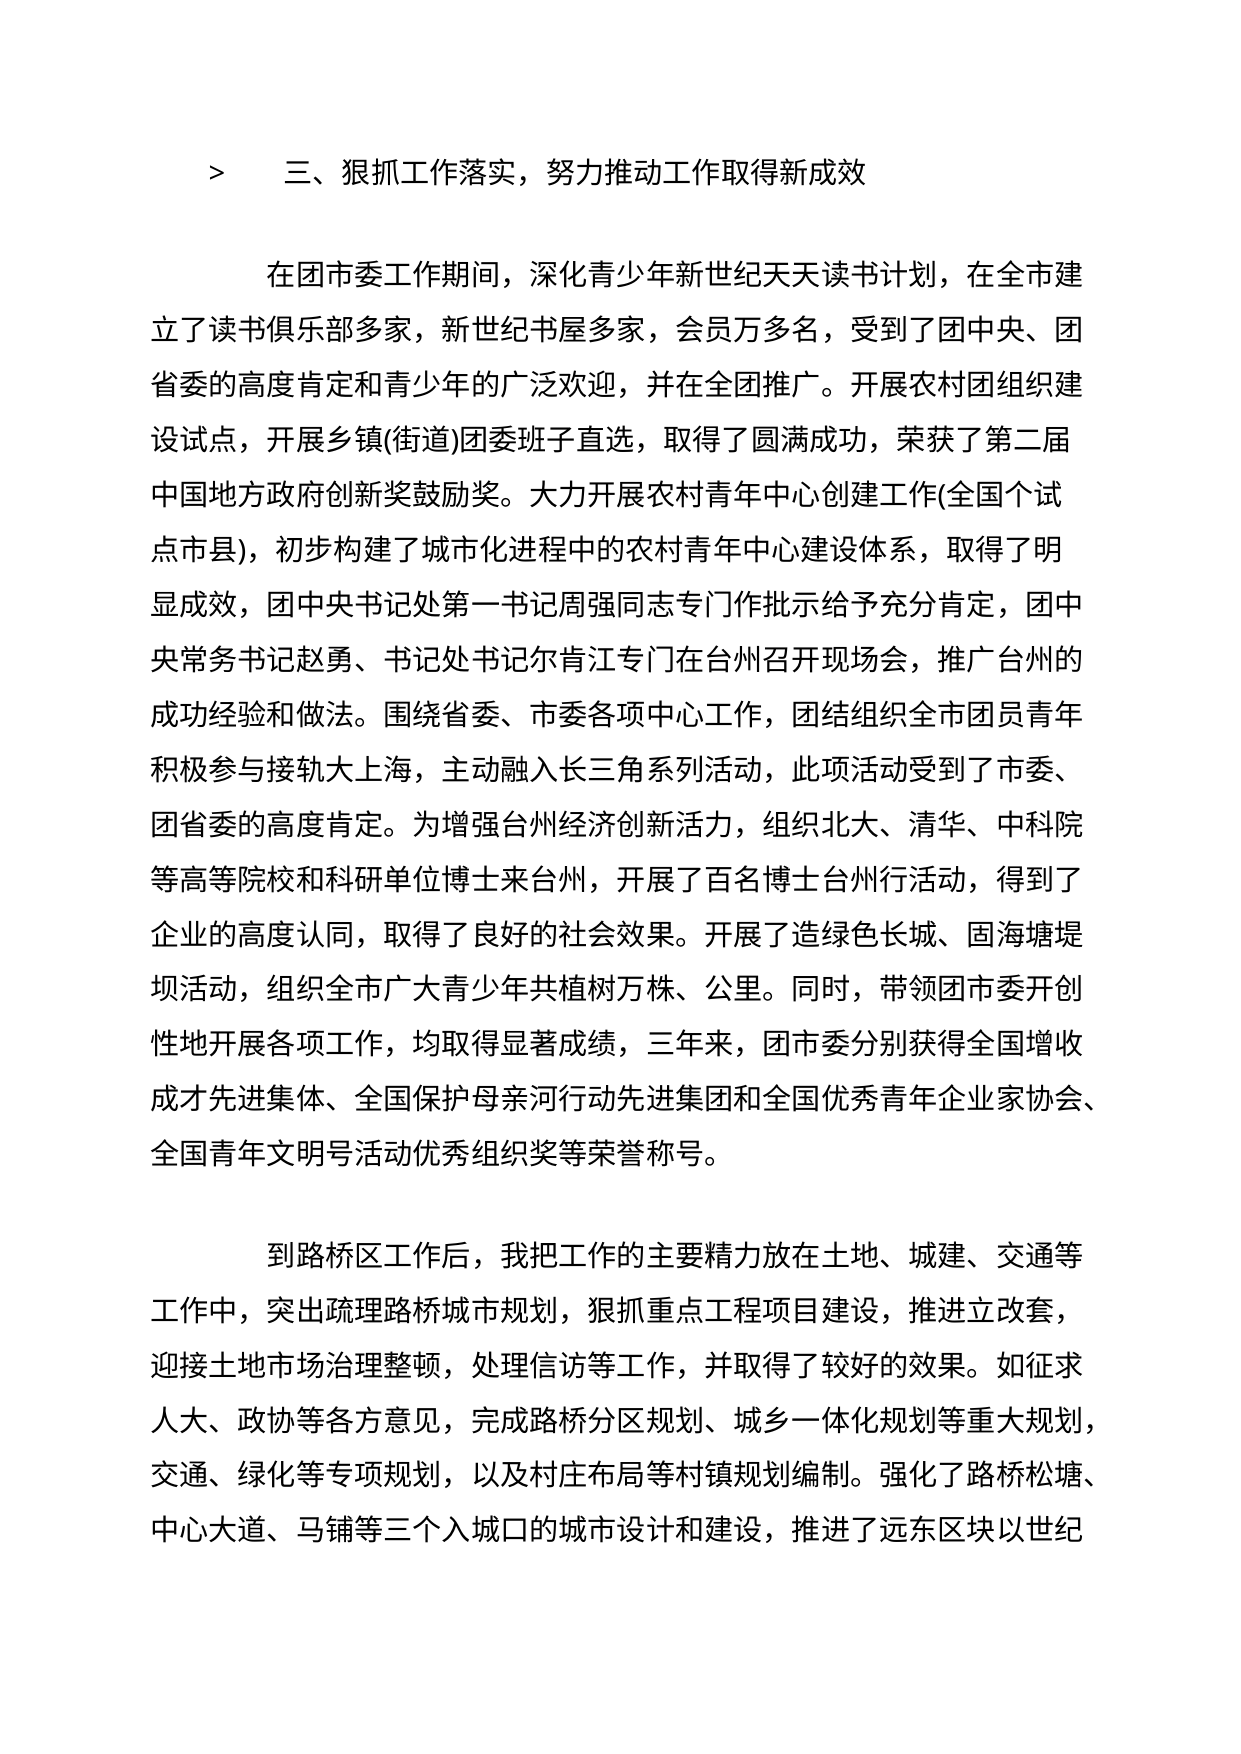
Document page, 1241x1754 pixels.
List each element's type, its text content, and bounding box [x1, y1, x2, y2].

text > 三、狠抓工作落实，努力推动工作取得新成效 [150, 150, 1090, 192]
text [150, 1232, 1090, 1549]
text 在团市委工作期间，深化青少年新世纪天天读书计划，在全市建立了读书俱乐部多家，新世纪书屋多家，会员万多名，受到了团中央、团省委的高度肯定和青少年的广泛欢迎，并在全团推广。开展农村团组织建设试点，开展乡镇(街道)团委班子直选，取得了圆满成功，荣获了第二届中国地方政府创新奖鼓励奖。大力开展农村青年中心创建工作(全国个试点市县)，初步构建了城市化进程中的农村青年中心建设体系，取得了明显成效，团中央书记处第一书记周强同志专门作批示给予充分肯定，团中央常务书记赵勇、书记处书记尔肯江专门在台州召开现场会，推广台州的成功经验和做法。围绕省委、市委各项中心工作，团结组织全市团员青年积极参与接轨大上海，主动融入长三角系列活动，此项活动受到了市委、团省委的高度肯定。为增强台州经济创新活力，组织北大、清华、中科院等高等院校和科研单位博士来台州，开展了百名博士台州行活动，得到了企业的高度认同，取得了良好的社会效果。开展了造绿色长城、固海塘堤坝活动，组织全市广大青少年共植树万株、公里。同时，带领团市委开创性地开展各项工作，均取得显著成绩，三年来，团市委分别获得全国增收成才先进集体、全国保护母亲河行动先进集团和全国优秀青年企业家协会、全国青年文明号活动优秀组织奖等荣誉称号。 [150, 252, 1090, 1173]
